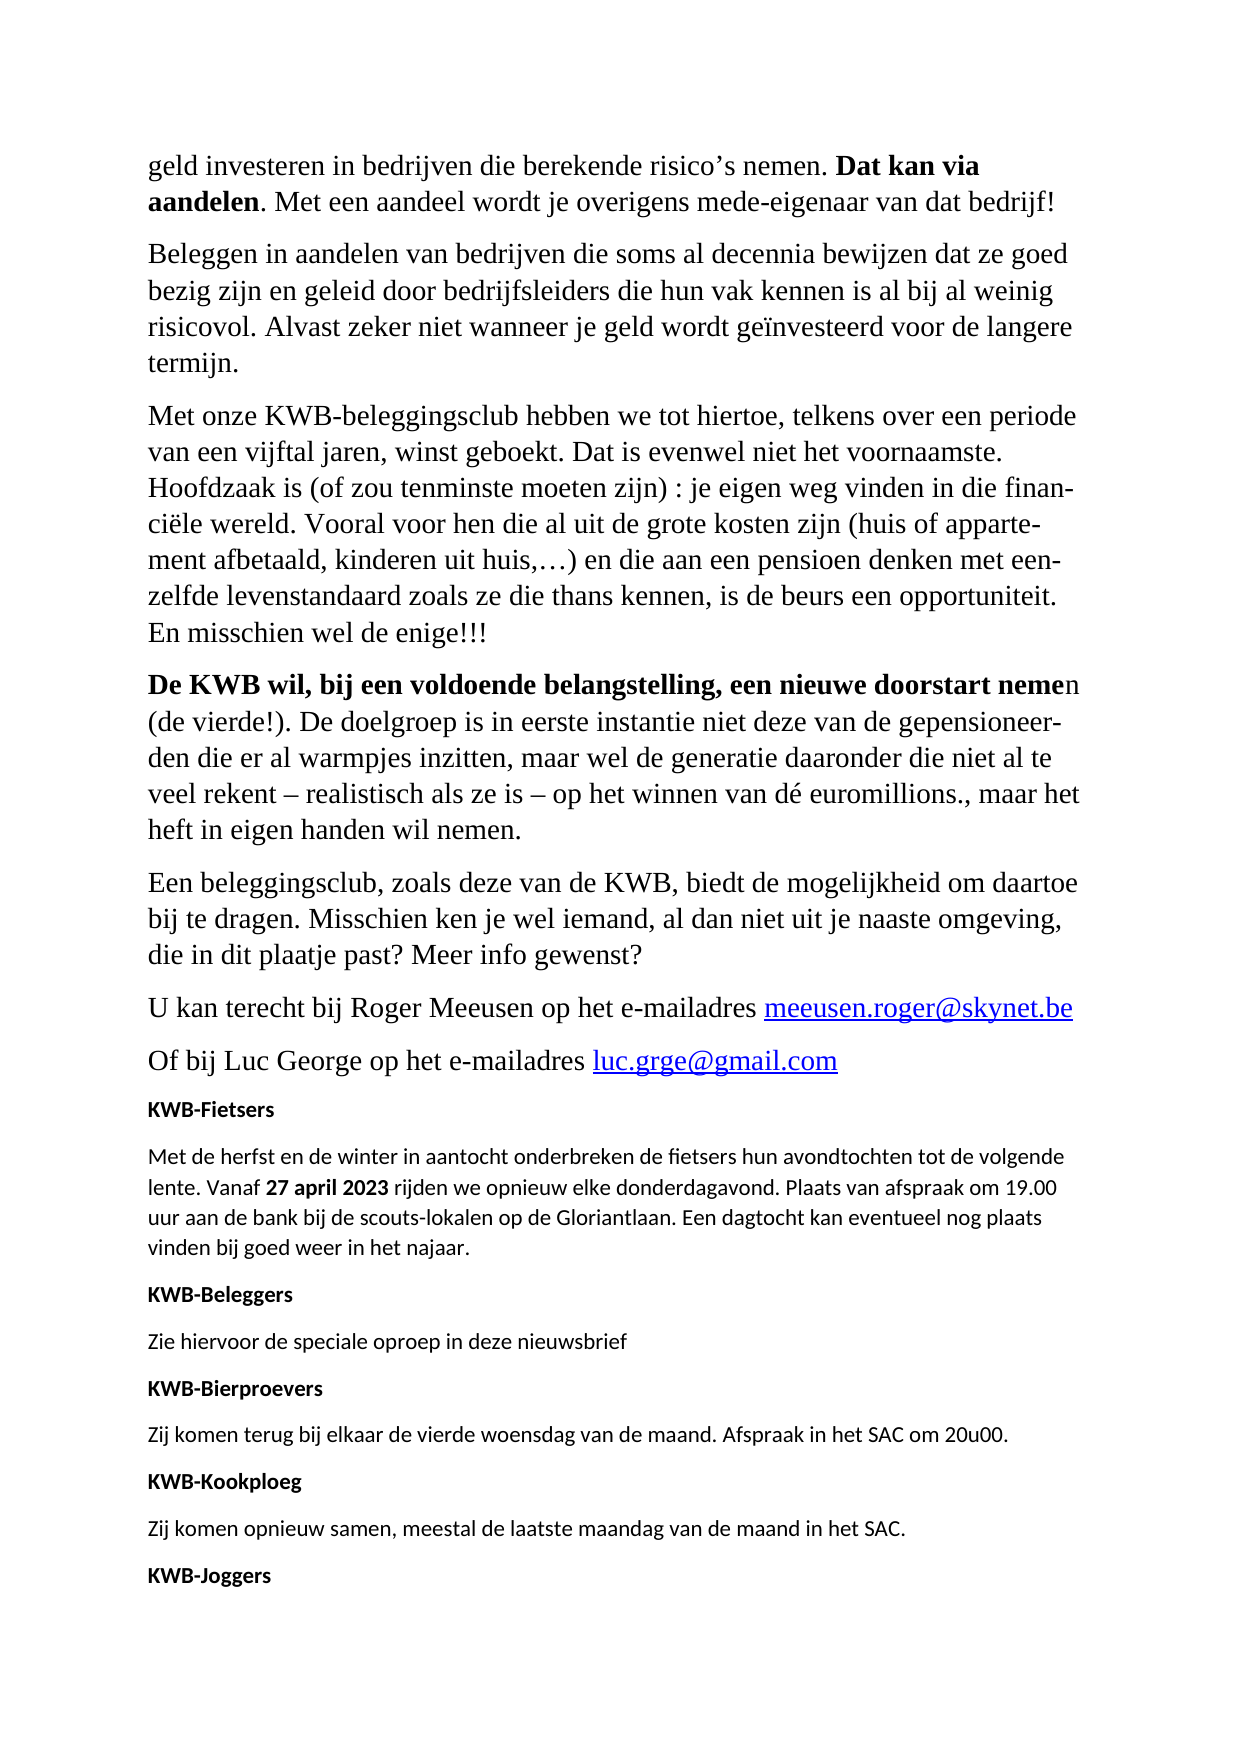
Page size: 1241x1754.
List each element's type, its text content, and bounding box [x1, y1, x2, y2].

text Met de herfst en de winter in aantocht onderbreken de fietsers hun avondtochten tot de volgende lente. Vanaf 27 april 2023 rijden we opnieuw elke donderdagavond. Plaats van afspraak om 19.00 uur aan de bank bij de scouts-lokalen op de Gloriantlaan. Een dagtocht kan eventueel nog plaats vinden bij goed weer in het najaar. [148, 1142, 1093, 1261]
text Of bij Luc George op het e-mailadres luc.grge@gmail.com [148, 1043, 1093, 1076]
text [148, 148, 1093, 217]
text KWB-Joggers [148, 1561, 1093, 1589]
text KWB-Beleggers [148, 1280, 1093, 1308]
text De KWB wil, bij een voldoende belangstelling, een nieuwe doorstart nemen (de vierde!). De doelgroep is in eerste instantie niet deze van de gepensioneer-den die er al warmpjes inzitten, maar wel de generatie daaronder die niet al te veel rekent – realistisch als ze is – op het winnen van dé euromillions., maar het heft in eigen handen wil nemen. [148, 667, 1093, 846]
text Zie hiervoor de speciale oproep in deze nieuwsbrief [148, 1327, 1093, 1355]
text U kan terecht bij Roger Meeusen op het e-mailadres meeusen.roger@skynet.be [148, 990, 1093, 1023]
text Een beleggingsclub, zoals deze van de KWB, biedt de mogelijkheid om daartoe bij te dragen. Misschien ken je wel iemand, al dan niet uit je naaste omgeving, die in dit plaatje past? Meer info gewenst? [148, 865, 1093, 971]
text KWB-Fietsers [148, 1096, 1093, 1124]
text KWB-Bierproevers [148, 1374, 1093, 1402]
text KWB-Kookploeg [148, 1467, 1093, 1496]
text Zij komen opnieuw samen, meestal de laatste maandag van de maand in het SAC. [148, 1514, 1093, 1542]
text Met onze KWB-beleggingsclub hebben we tot hiertoe, telkens over een periode van een vijftal jaren, winst geboekt. Dat is evenwel niet het voornaamste. Hoofdzaak is (of zou tenminste moeten zijn) : je eigen weg vinden in die finan-ciële wereld. Vooral voor hen die al uit de grote kosten zijn (huis of apparte-ment afbetaald, kinderen uit huis,…) en die aan een pensioen denken met een-zelfde levenstandaard zoals ze die thans kennen, is de beurs een opportuniteit. En misschien wel de enige!!! [148, 398, 1093, 648]
text Zij komen terug bij elkaar de vierde woensdag van de maand. Afspraak in het SAC om 20u00. [148, 1421, 1093, 1449]
text Beleggen in aandelen van bedrijven die soms al decennia bewijzen dat ze goed bezig zijn en geleid door bedrijfsleiders die hun vak kennen is al bij al weinig risicovol. Alvast zeker niet wanneer je geld wordt geïnvesteerd voor de langere termijn. [148, 237, 1093, 378]
